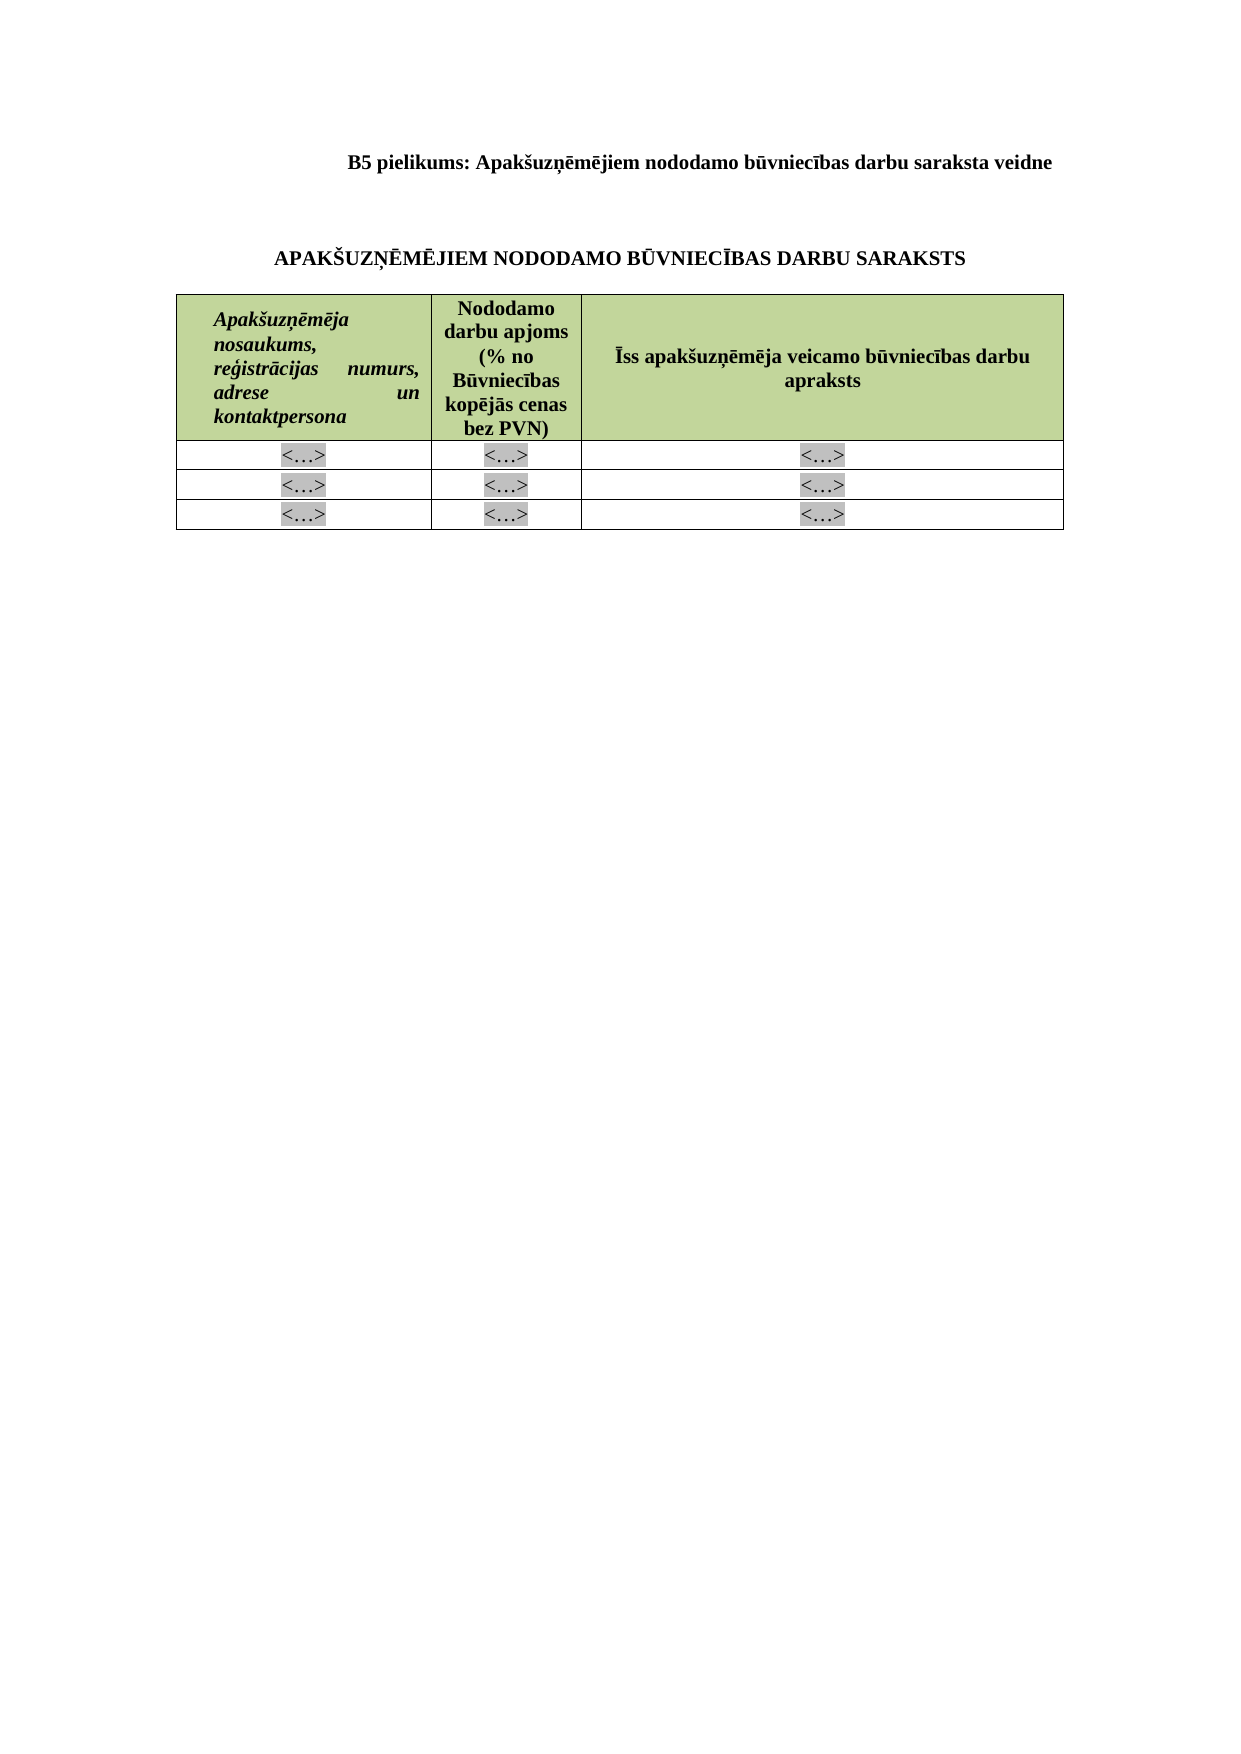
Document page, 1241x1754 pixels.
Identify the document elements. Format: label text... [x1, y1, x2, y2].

table_cell <…> [582, 441, 1063, 469]
table_header Nododamo darbu apjoms (% no Būvniecības kopējās cenas bez PVN) [432, 295, 581, 440]
list B5 pielikums: Apakšuzņēmējiem nododamo būvniecības darbu saraksta veidne [187, 150, 1053, 174]
table_cell <…> [177, 441, 431, 469]
text APAKŠUZŅĒMĒJIEM NODODAMO BŪVNIECĪBAS DARBU SARAKSTS [187, 246, 1053, 270]
table_cell <…> [177, 500, 431, 528]
table_cell <…> [177, 470, 431, 499]
table_header Apakšuzņēmēja nosaukums, reģistrācijas numurs, adrese un kontaktpersona [177, 295, 431, 440]
table_cell <…> [432, 470, 581, 499]
table_cell <…> [582, 470, 1063, 499]
table_cell <…> [432, 441, 581, 469]
table_cell <…> [582, 500, 1063, 528]
table_header Īss apakšuzņēmēja veicamo būvniecības darbu apraksts [582, 295, 1063, 440]
table_cell <…> [432, 500, 581, 528]
